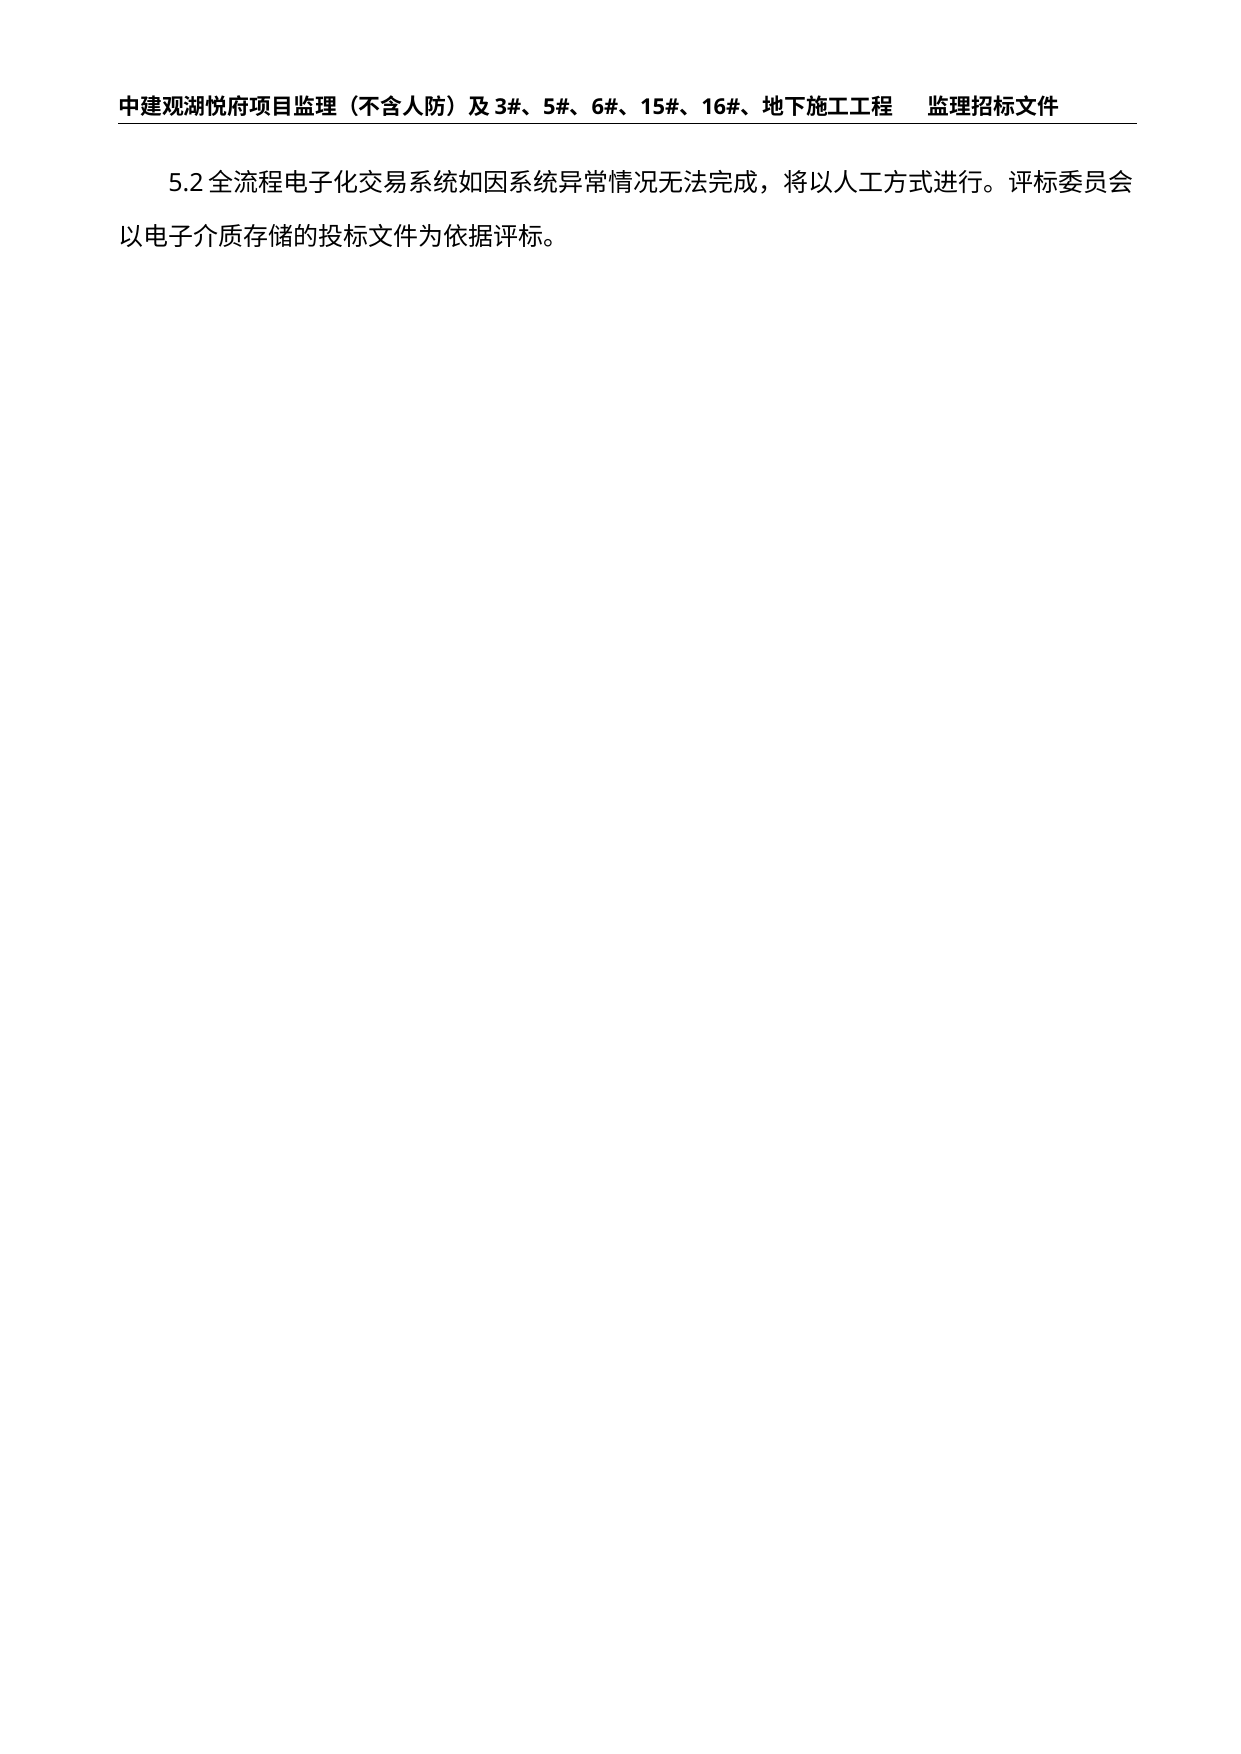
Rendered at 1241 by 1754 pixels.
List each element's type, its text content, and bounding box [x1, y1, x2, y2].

text 5.2全流程电子化交易系统如因系统异常情况无法完成，将以人工方式进行。评标委员会以电子介质存储的投标文件为依据评标。 [118, 162, 1137, 253]
